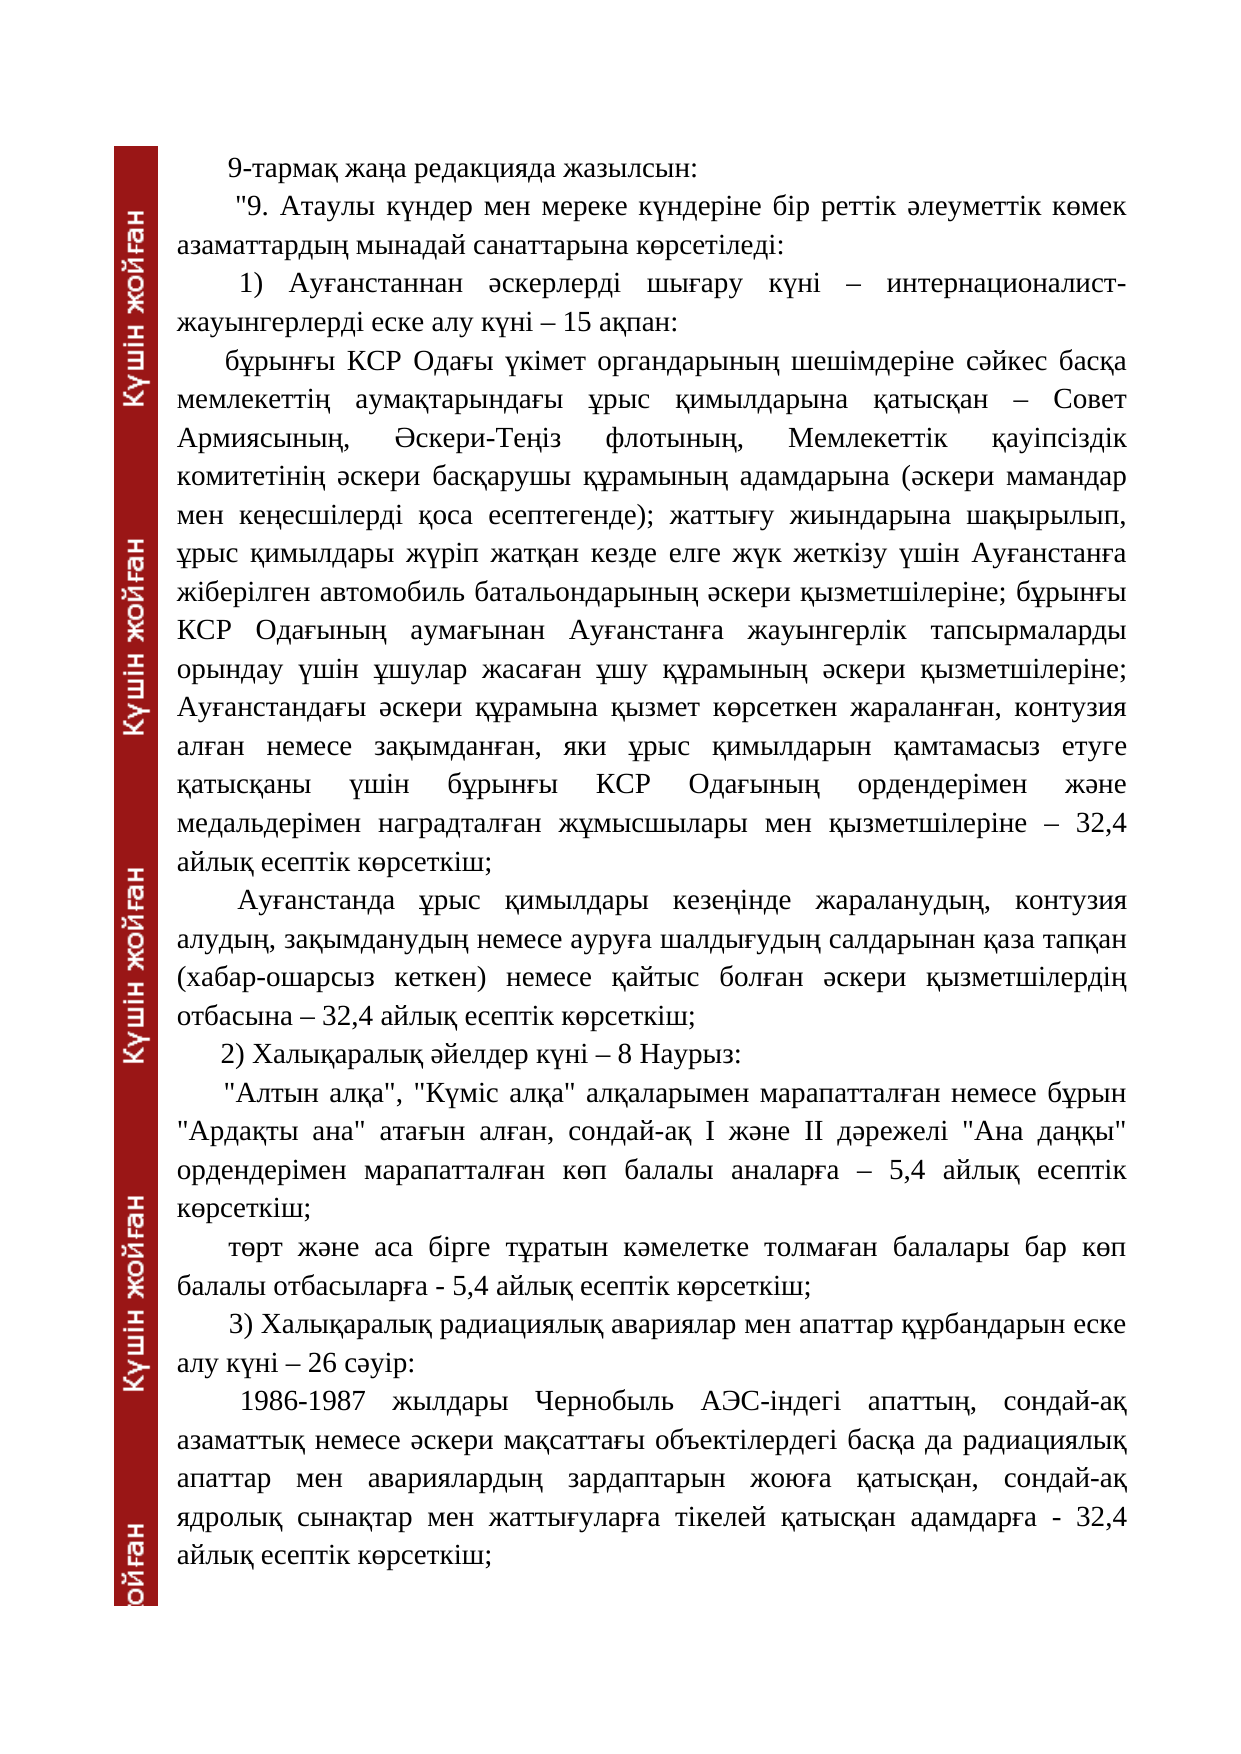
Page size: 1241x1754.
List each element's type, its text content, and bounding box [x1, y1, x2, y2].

text 1986-1987 жылдары Чернобыль АЭС-індегі апаттың, сондай-ақ азаматтық немесе әскери мақсаттағы объектілердегі басқа да радиациялық апаттар мен авариялардың зардаптарын жоюға қатысқан, сондай-ақ ядролық сынақтар мен жаттығуларға тікелей қатысқан адамдарға - 32,4 айлық есептік көрсеткіш; [112, 1383, 1128, 1571]
text 9-тармақ жаңа редакцияда жазылсын: [112, 150, 1128, 183]
picture [114, 1301, 158, 1306]
text 2) Халықаралық әйелдер күні – 8 Наурыз: [112, 1036, 1128, 1070]
picture [114, 1031, 158, 1036]
text төрт және аса бірге тұратын кәмелетке толмаған балалары бар көп балалы отбасыларға - 5,4 айлық есептік көрсеткіш; [112, 1229, 1128, 1301]
picture [114, 1224, 158, 1229]
picture [114, 1571, 158, 1606]
picture [114, 261, 158, 266]
text "9. Атаулы күндер мен мереке күндеріне бір реттік әлеуметтік көмек азаматтардың мынадай санаттарына көрсетіледі: [112, 188, 1128, 261]
picture [114, 1378, 158, 1383]
picture [114, 1070, 158, 1075]
picture [114, 338, 158, 343]
text Ауғанстанда ұрыс қимылдары кезеңінде жараланудың, контузия алудың, зақымданудың немесе ауруға шалдығудың салдарынан қаза тапқан (хабар-ошарсыз кеткен) немесе қайтыс болған әскери қызметшілердің отбасына – 32,4 айлық есептік көрсеткіш; [112, 882, 1128, 1031]
text 1) Ауғанстаннан әскерлерді шығару күні – интернационалист-жауынгерлерді еске алу күні – 15 ақпан: [112, 266, 1128, 338]
picture [114, 183, 158, 188]
picture [114, 146, 158, 150]
picture [114, 877, 158, 882]
text бұрынғы КСР Одағы үкімет органдарының шешімдеріне сәйкес басқа мемлекеттің аумақтарындағы ұрыс қимылдарына қатысқан – Совет Армиясының, Әскери-Теңіз флотының, Мемлекеттік қауіпсіздік комитетінің әскери басқарушы құрамының адамдарына (әскери мамандар мен кеңесшілерді қоса есептегенде); жаттығу жиындарына шақырылып, ұрыс қимылдары жүріп жатқан кезде елге жүк жеткізу үшін Ауғанстанға жіберілген автомобиль батальондарының әскери қызметшілеріне; бұрынғы КСР Одағының аумағынан Ауғанстанға жауынгерлік тапсырмаларды орындау үшін ұшулар жасаған ұшу құрамының әскери қызметшілеріне; Ауғанстандағы әскери құрамына қызмет көрсеткен жараланған, контузия алған немесе зақымданған, яки ұрыс қимылдарын қамтамасыз етуге қатысқаны үшін бұрынғы КСР Одағының ордендерімен және медальдерімен наградталған жұмысшылары мен қызметшілеріне – 32,4 айлық есептік көрсеткіш; [112, 343, 1128, 877]
text 3) Халықаралық радиациялық авариялар мен апаттар құрбандарын еске алу күні – 26 сәуір: [112, 1306, 1128, 1378]
text "Алтын алқа", "Күміс алқа" алқаларымен марапатталған немесе бұрын "Ардақты ана" атағын алған, сондай-ақ І және ІІ дәрежелі "Ана даңқы" ордендерімен марапатталған көп балалы аналарға – 5,4 айлық есептік көрсеткіш; [112, 1075, 1128, 1224]
